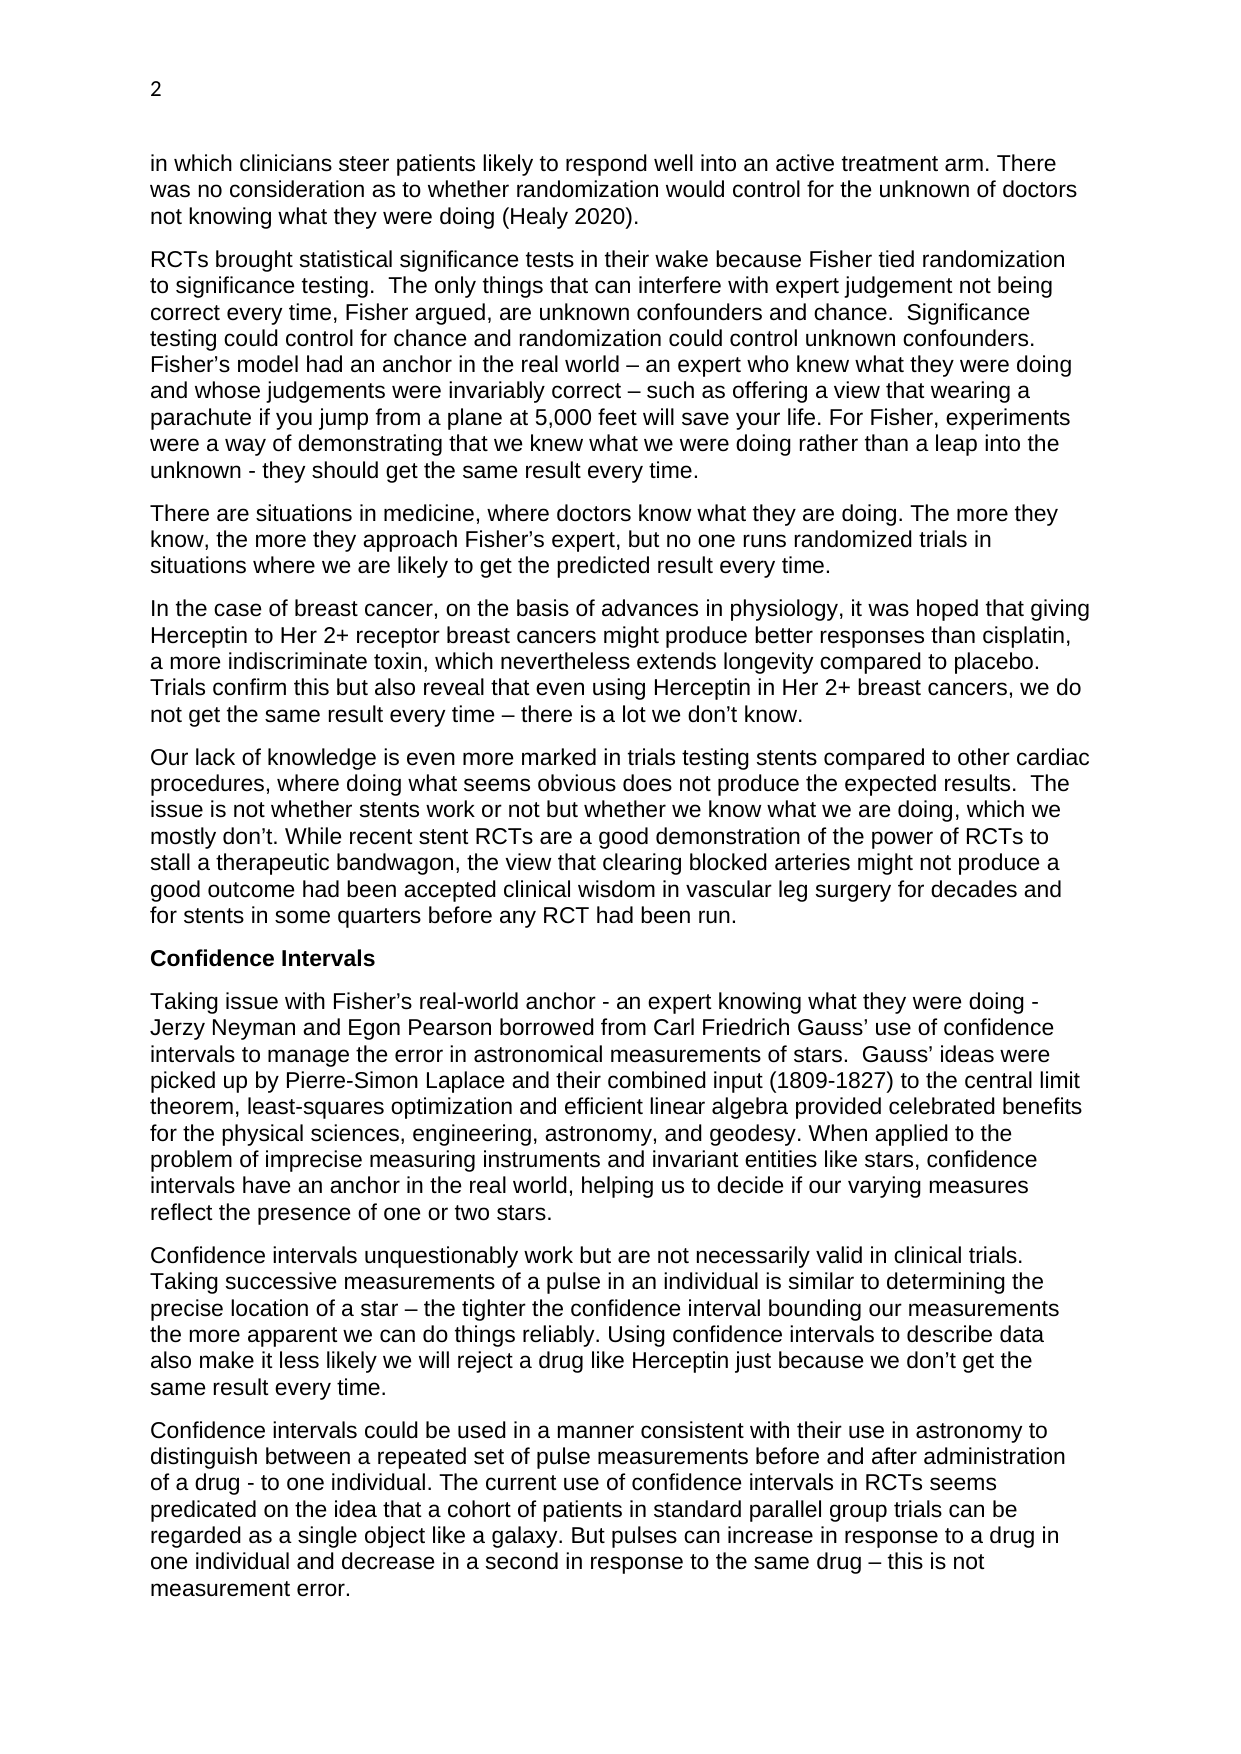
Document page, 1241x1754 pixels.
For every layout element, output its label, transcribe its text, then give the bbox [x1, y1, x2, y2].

text RCTs brought statistical significance tests in their wake because Fisher tied randomization to significance testing. The only things that can interfere with expert judgement not being correct every time, Fisher argued, are unknown confounders and chance. Significance testing could control for chance and randomization could control unknown confounders. Fisher’s model had an anchor in the real world – an expert who knew what they were doing and whose judgements were invariably correct – such as offering a view that wearing a parachute if you jump from a plane at 5,000 feet will save your life. For Fisher, experiments were a way of demonstrating that we knew what we were doing rather than a leap into the unknown - they should get the same result every time. [150, 246, 1090, 483]
text Our lack of knowledge is even more marked in trials testing stents compared to other cardiac procedures, where doing what seems obvious does not produce the expected results. The issue is not whether stents work or not but whether we know what we are doing, which we mostly don’t. While recent stent RCTs are a good demonstration of the power of RCTs to stall a therapeutic bandwagon, the view that clearing blocked arteries might not produce a good outcome had been accepted clinical wisdom in vascular leg surgery for decades and for stents in some quarters before any RCT had been run. [150, 744, 1090, 928]
text Confidence intervals unquestionably work but are not necessarily valid in clinical trials. Taking successive measurements of a pulse in an individual is similar to determining the precise location of a star – the tighter the confidence interval bounding our measurements the more apparent we can do things reliably. Using confidence intervals to describe data also make it less likely we will reject a drug like Herceptin just because we don’t get the same result every time. [150, 1242, 1090, 1400]
text Taking issue with Fisher’s real-world anchor - an expert knowing what they were doing - Jerzy Neyman and Egon Pearson borrowed from Carl Friedrich Gauss’ use of confidence intervals to manage the error in astronomical measurements of stars. Gauss’ ideas were picked up by Pierre-Simon Laplace and their combined input (1809-1827) to the central limit theorem, least-squares optimization and efficient linear algebra provided celebrated benefits for the physical sciences, engineering, astronomy, and geodesy. When applied to the problem of imprecise measuring instruments and invariant entities like stars, confidence intervals have an anchor in the real world, helping us to decide if our varying measures reflect the presence of one or two stars. [150, 988, 1090, 1225]
text There are situations in medicine, where doctors know what they are doing. The more they know, the more they approach Fisher’s expert, but no one runs randomized trials in situations where we are likely to get the predicted result every time. [150, 499, 1090, 579]
text Confidence Intervals [150, 945, 1090, 971]
text In the case of breast cancer, on the basis of advances in physiology, it was hoped that giving Herceptin to Her 2+ receptor breast cancers might produce better responses than cisplatin, a more indiscriminate toxin, which nevertheless extends longevity compared to placebo. Trials confirm this but also reveal that even using Herceptin in Her 2+ breast cancers, we do not get the same result every time – there is a lot we don’t know. [150, 595, 1090, 727]
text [150, 150, 1090, 229]
text Confidence intervals could be used in a manner consistent with their use in astronomy to distinguish between a repeated set of pulse measurements before and after administration of a drug - to one individual. The current use of confidence intervals in RCTs seems predicated on the idea that a cohort of patients in standard parallel group trials can be regarded as a single object like a galaxy. But pulses can increase in response to a drug in one individual and decrease in a second in response to the same drug – this is not measurement error. [150, 1417, 1090, 1601]
